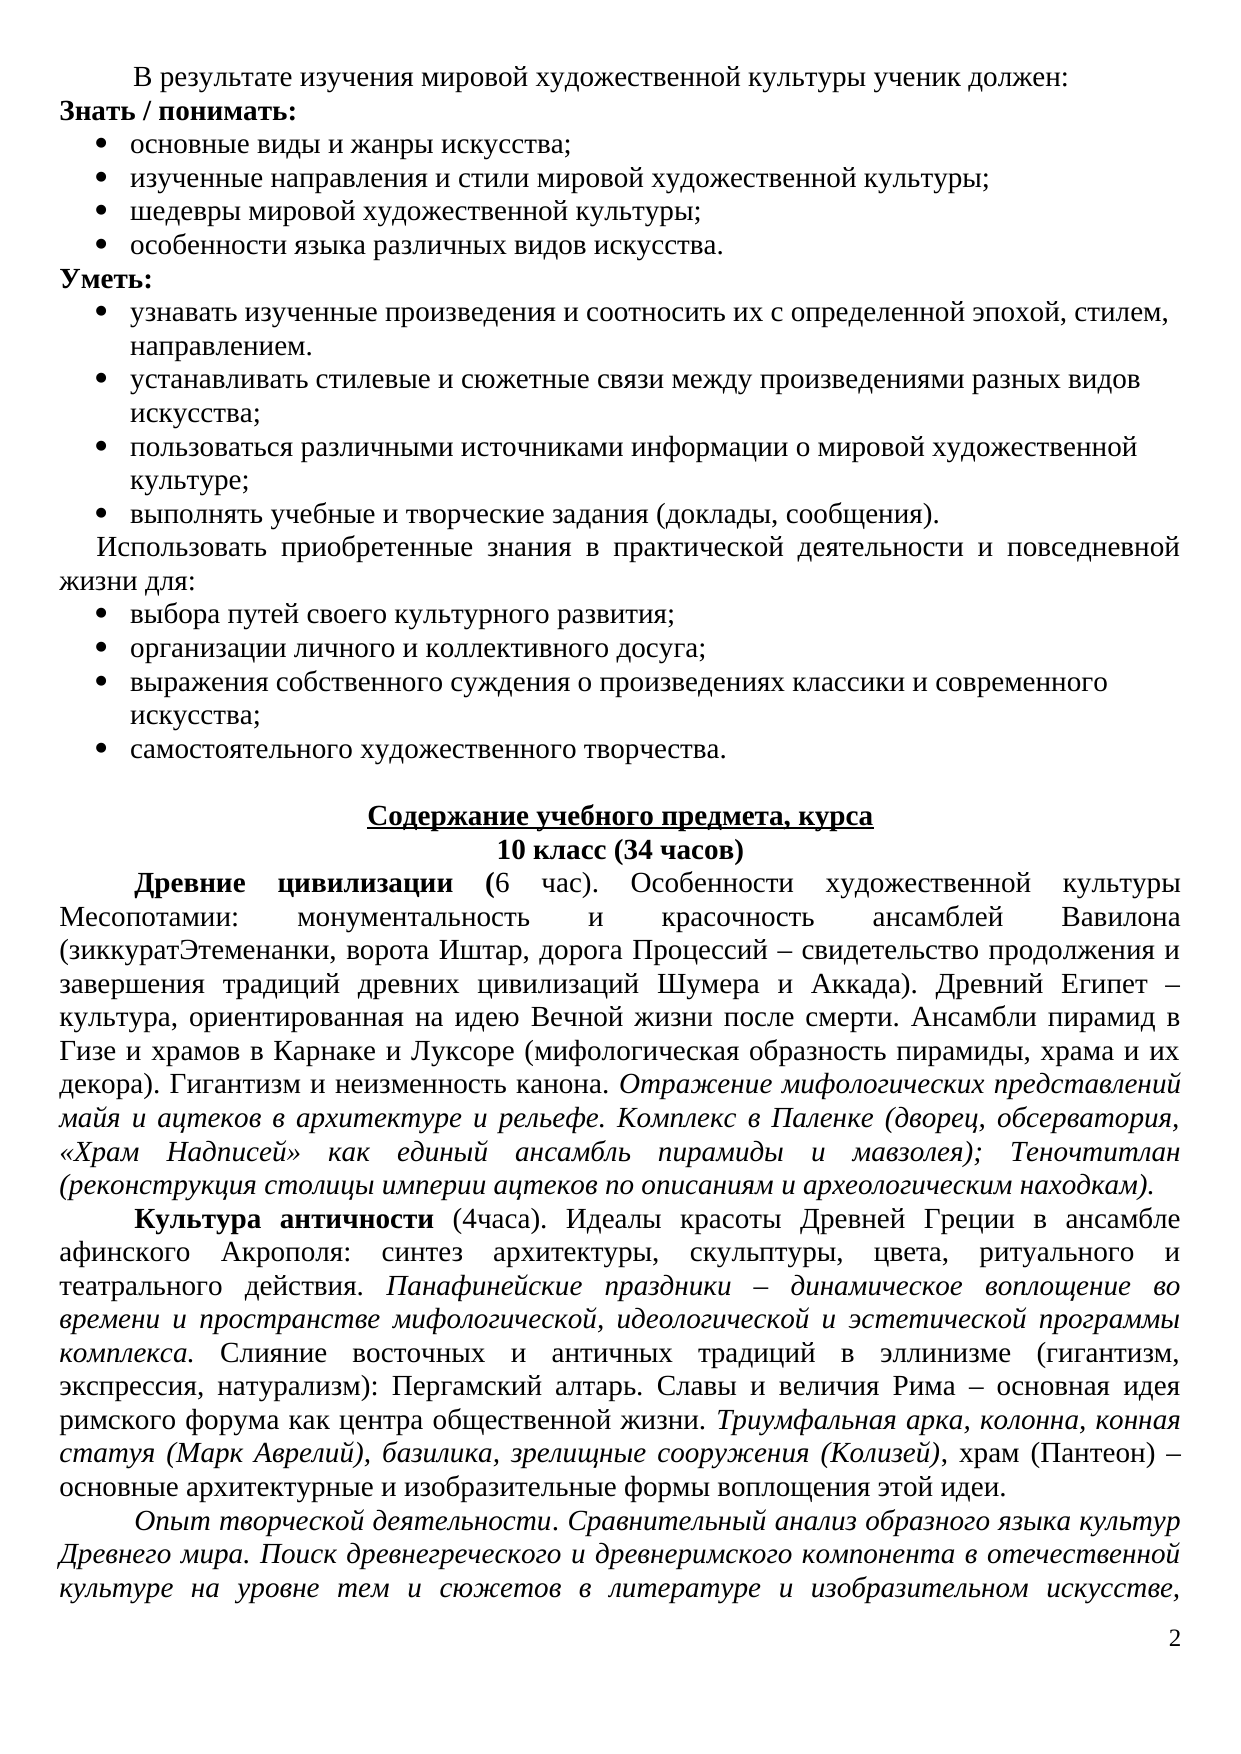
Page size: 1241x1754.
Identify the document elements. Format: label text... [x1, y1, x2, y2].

list выражения собственного суждения о произведениях классики и современного искусства; [96, 664, 1181, 731]
list самостоятельного художественного творчества. [96, 731, 1181, 765]
text В результате изучения мировой художественной культуры ученик должен: [59, 59, 1181, 93]
list узнавать изученные произведения и соотносить их с определенной эпохой, стилем, направлением. [96, 294, 1181, 361]
list изученные направления и стили мировой художественной культуры; [96, 160, 1181, 193]
text Культура античности (4часа). Идеалы красоты Древней Греции в ансамбле афинского Акрополя: синтез архитектуры, скульптуры, цвета, ритуального и театрального действия. Панафинейские праздники – динамическое воплощение во времени и пространстве мифологической, идеологической и эстетической программы комплекса. Слияние восточных и античных традиций в эллинизме (гигантизм, экспрессия, натурализм): Пергамский алтарь. Славы и величия Рима – основная идея римского форума как центра общественной жизни. Триумфальная арка, колонна, конная статуя (Марк Аврелий), базилика, зрелищные сооружения (Колизей), храм (Пантеон) – основные архитектурные и изобразительные формы воплощения этой идеи. [59, 1201, 1181, 1503]
text 10 класс (34 часов) [59, 832, 1181, 865]
text Знать / понимать: [59, 93, 1181, 126]
text Использовать приобретенные знания в практической деятельности и повседневной жизни для: [59, 529, 1181, 597]
list выполнять учебные и творческие задания (доклады, сообщения). [96, 496, 1181, 529]
list шедевры мировой художественной культуры; [96, 193, 1181, 227]
list пользоваться различными источниками информации о мировой художественной культуре; [96, 429, 1181, 496]
text Древние цивилизации (6 час). Особенности художественной культуры Месопотамии: монументальность и красочность ансамблей Вавилона (зиккуратЭтеменанки, ворота Иштар, дорога Процессий – свидетельство продолжения и завершения традиций древних цивилизаций Шумера и Аккада). Древний Египет – культура, ориентированная на идею Вечной жизни после смерти. Ансамбли пирамид в Гизе и храмов в Карнаке и Луксоре (мифологическая образность пирамиды, храма и их декора). Гигантизм и неизменность канона. Отражение мифологических представлений майя и ацтеков в архитектуре и рельефе. Комплекс в Паленке (дворец, обсерватория, «Храм Надписей» как единый ансамбль пирамиды и мавзолея); Теночтитлан (реконструкция столицы империи ацтеков по описаниям и археологическим находкам). [59, 865, 1181, 1201]
list устанавливать стилевые и сюжетные связи между произведениями разных видов искусства; [96, 361, 1181, 429]
text Содержание учебного предмета, курса [59, 798, 1181, 832]
text Уметь: [59, 261, 1181, 294]
list выбора путей своего культурного развития; [96, 597, 1181, 630]
list организации личного и коллективного досуга; [96, 630, 1181, 664]
list основные виды и жанры искусства; [96, 126, 1181, 160]
list особенности языка различных видов искусства. [96, 227, 1181, 261]
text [59, 1503, 1181, 1603]
